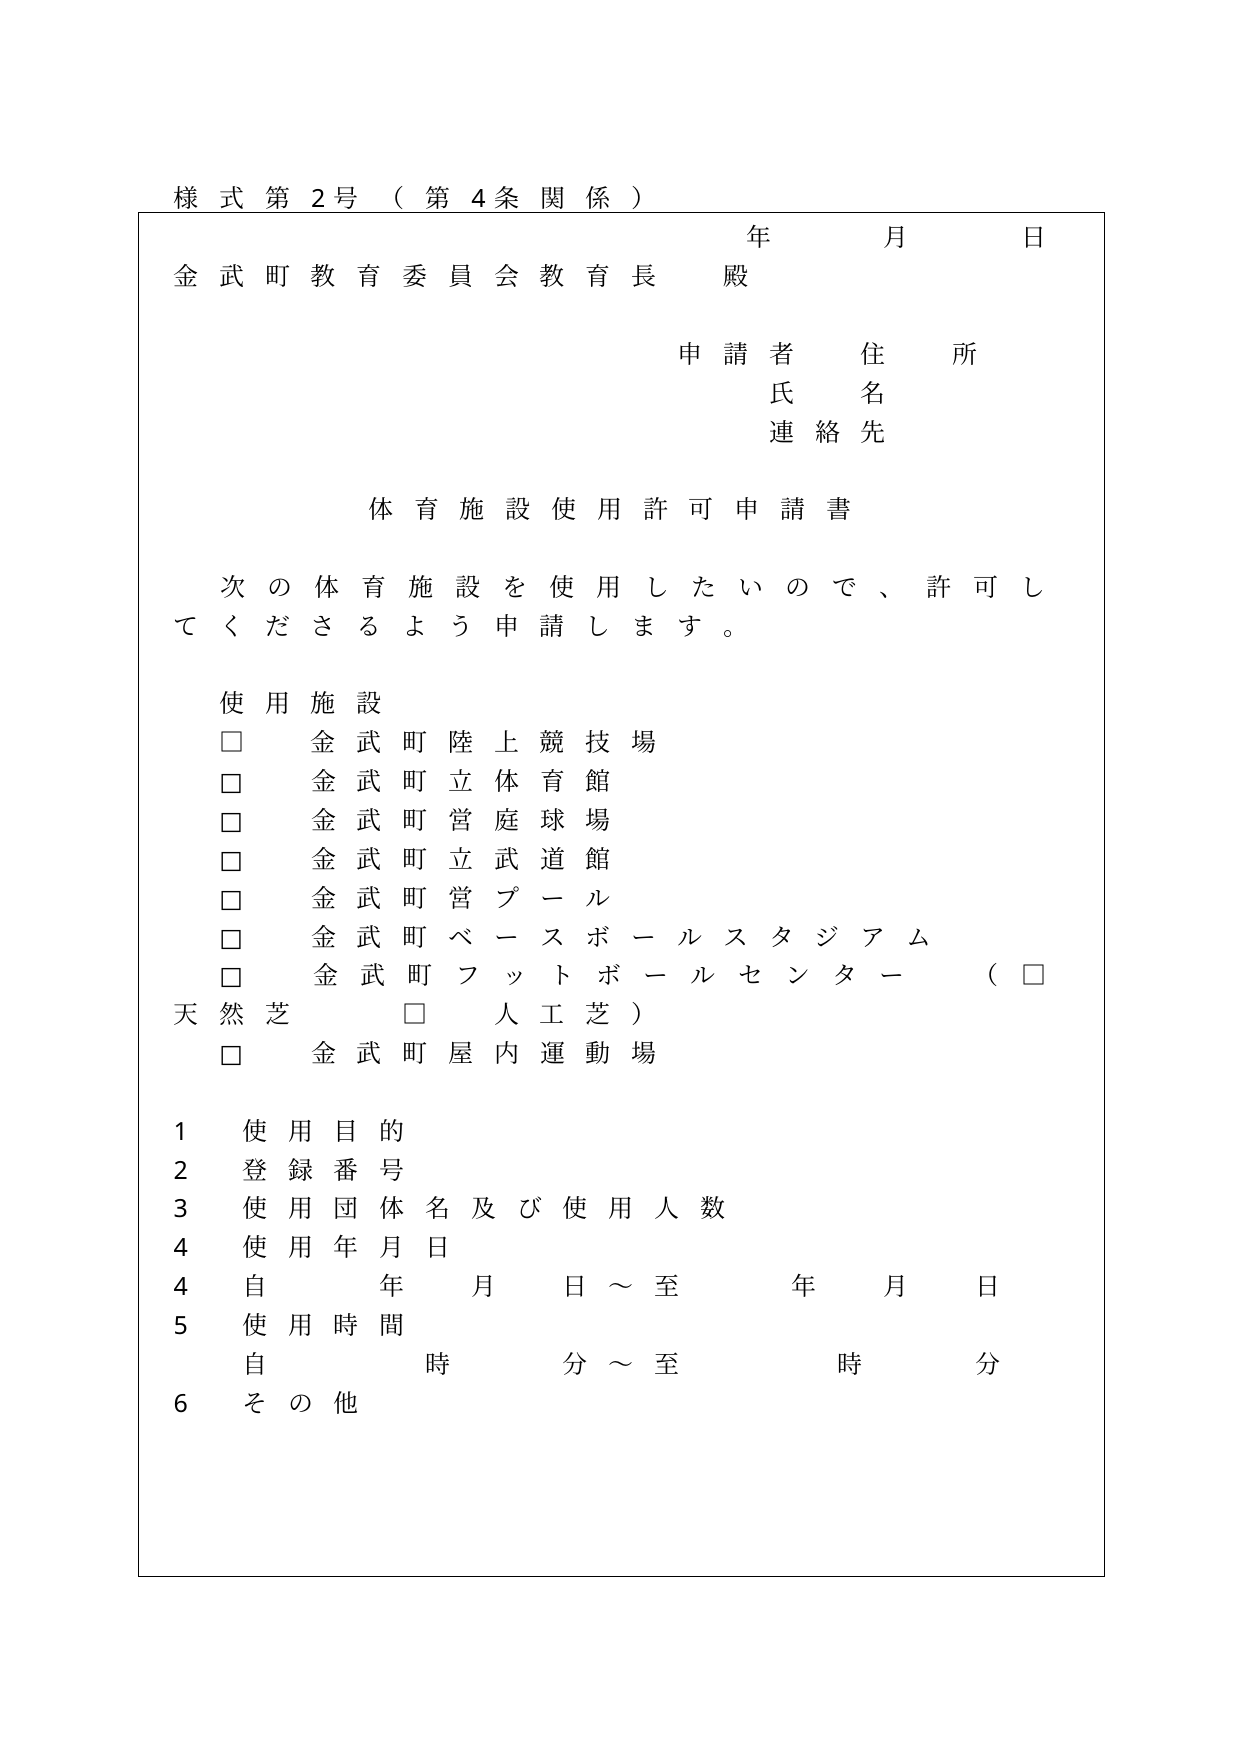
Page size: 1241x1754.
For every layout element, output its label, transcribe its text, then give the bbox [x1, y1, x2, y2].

text □ 金武町ベースボールスタジアム [173, 916, 1067, 955]
text 4 自 年 月 日～至 年 月 日 [173, 1266, 1067, 1304]
text 次の体育施設を使用したいので、許可してくださるよう申請します。 [173, 566, 1067, 644]
text □ 金武町立武道館 [173, 838, 1067, 877]
text 金武町教育委員会教育長 殿 [173, 255, 1067, 294]
text □ 金武町立体育館 [173, 760, 1067, 799]
text 2 登録番号 [173, 1149, 1067, 1188]
text 体育施設使用許可申請書 [173, 488, 1067, 527]
text 自 時 分～至 時 分 [173, 1343, 1067, 1382]
text 申請者 住 所 [173, 333, 1067, 372]
text □ 金武町屋内運動場 [173, 1032, 1067, 1071]
text □ 金武町営プール [173, 877, 1067, 916]
text 氏 名 [173, 372, 1067, 411]
text 年 月 日 [173, 216, 1067, 255]
text □ 金武町陸上競技場 [173, 722, 1067, 760]
text 1 使用目的 [173, 1110, 1067, 1149]
text 連絡先 [173, 411, 1067, 449]
text 6 その他 [173, 1382, 1067, 1421]
text 4 使用年月日 [173, 1227, 1067, 1266]
text □ 金武町営庭球場 [173, 799, 1067, 838]
text □ 金武町フットボールセンター （□ 天然芝 □ 人工芝） [173, 955, 1067, 1032]
text 5 使用時間 [173, 1304, 1067, 1343]
text 様式第2号（第4条関係） [144, 178, 1067, 212]
text 3 使用団体名及び使用人数 [173, 1188, 1067, 1227]
text 使用施設 [173, 683, 1067, 722]
